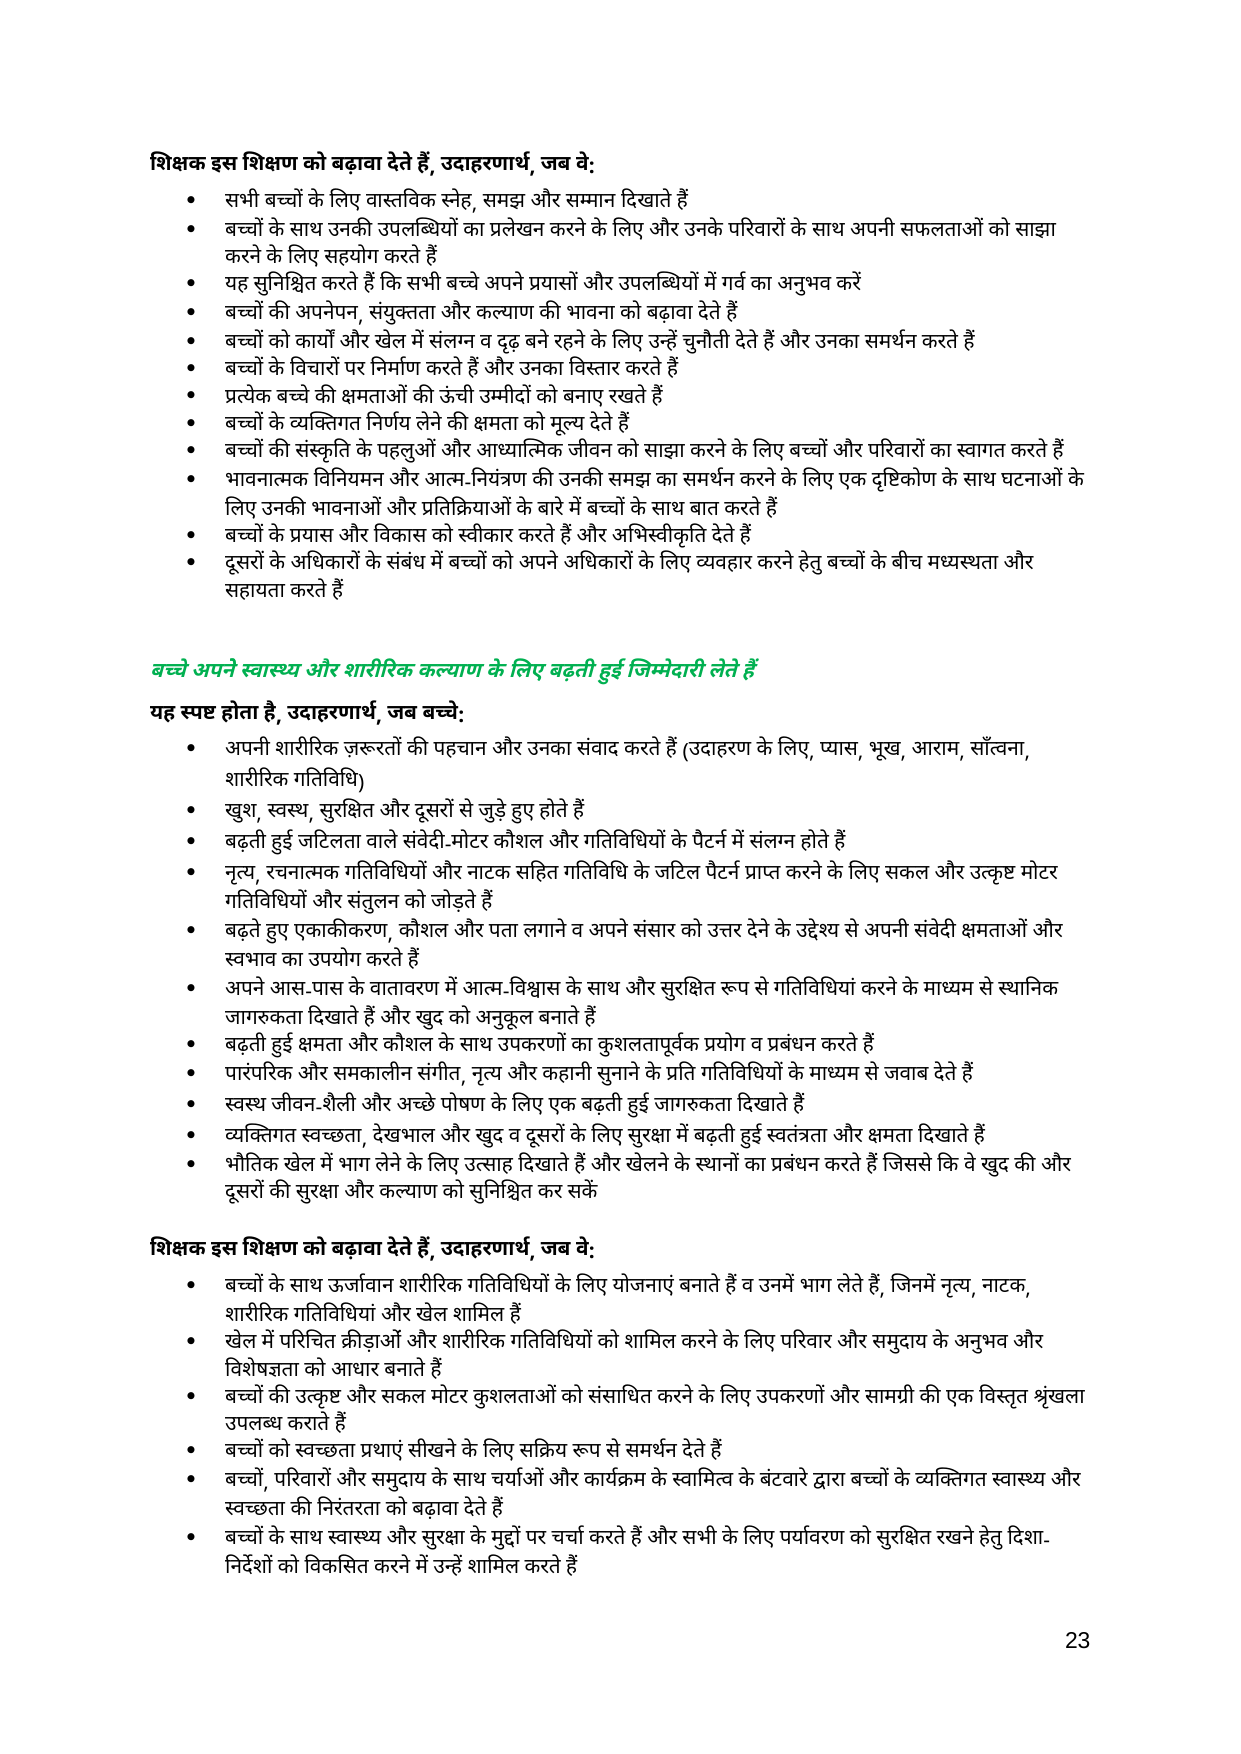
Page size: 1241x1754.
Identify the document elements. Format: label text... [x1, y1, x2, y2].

list बच्चों की अपनेपन, संयुक्तता और कल्याण की भावना को बढ़ावा देते हैं [187, 299, 1090, 330]
list भावनात्मक विनियमन और आत्म-नियंत्रण की उनकी समझ का समर्थन करने के लिए एक दृष्टिकोण के साथ घटनाओं के लिए उनकी भावनाओं और प्रतिक्रियाओं के बारे में बच्चों के साथ बात करते हैं [187, 466, 1090, 524]
text शिक्षक इस शिक्षण को बढ़ावा देते हैं, उदाहरणार्थ, जब वे: [150, 150, 1090, 181]
list दूसरों के अधिकारों के संबंध में बच्चों को अपने अधिकारों के लिए व्यवहार करने हेतु बच्चों के बीच मध्यस्थता और सहायता करते हैं [187, 551, 1090, 606]
list बच्चों को स्वच्छता प्रथाएं सीखने के लिए सक्रिय रूप से समर्थन देते हैं [187, 1439, 1090, 1466]
list स्वस्थ जीवन-शैली और अच्छे पोषण के लिए एक बढ़ती हुई जागरुकता दिखाते हैं [187, 1091, 1090, 1122]
list खुश, स्वस्थ, सुरक्षित और दूसरों से जुड़े हुए होते हैं [187, 797, 1090, 828]
text शिक्षक इस शिक्षण को बढ़ावा देते हैं, उदाहरणार्थ, जब वे: [150, 1235, 1090, 1266]
list बच्चों के प्रयास और विकास को स्वीकार करते हैं और अभिस्वीकृति देते हैं [187, 524, 1090, 551]
list बच्चों के साथ ऊर्जावान शारीरिक गतिविधियों के लिए योजनाएं बनाते हैं व उनमें भाग लेते हैं, जिनमें नृत्य, नाटक, शारीरिक गतिविधियां और खेल शामिल हैं [187, 1272, 1090, 1330]
list यह सुनिश्चित करते हैं कि सभी बच्चे अपने प्रयासों और उपलब्धियों में गर्व का अनुभव करें [187, 272, 1090, 299]
list सभी बच्चों के लिए वास्तविक स्नेह, समझ और सम्मान दिखाते हैं [187, 187, 1090, 218]
list भौतिक खेल में भाग लेने के लिए उत्साह दिखाते हैं और खेलने के स्थानों का प्रबंधन करते हैं जिससे कि वे खुद की और दूसरों की सुरक्षा और कल्याण को सुनिश्चित कर सकें [187, 1152, 1090, 1207]
list बच्चों, परिवारों और समुदाय के साथ चर्याओं और कार्यक्रम के स्वामित्व के बंटवारे द्वारा बच्चों के व्यक्तिगत स्वास्थ्य और स्वच्छता की निरंतरता को बढ़ावा देते हैं [187, 1466, 1090, 1524]
text यह स्पष्ट होता है, उदाहरणार्थ, जब बच्चे: [150, 699, 1090, 729]
list खेल में परिचित क्रीड़ाओंं और शारीरिक गतिविधियों को शामिल करने के लिए परिवार और समुदाय के अनुभव और विशेषज्ञता को आधार बनाते हैं [187, 1330, 1090, 1384]
list बच्चों के व्यक्तिगत निर्णय लेने की क्षमता को मूल्य देते हैं [187, 412, 1090, 439]
list बच्चों के साथ उनकी उपलब्धियों का प्रलेखन करने के लिए और उनके परिवारों के साथ अपनी सफलताओं को साझा करने के लिए सहयोग करते हैं [187, 218, 1090, 272]
list व्यक्तिगत स्वच्छता, देखभाल और खुद व दूसरों के लिए सुरक्षा में बढ़ती हुई स्वतंत्रता और क्षमता दिखाते हैं [187, 1122, 1090, 1152]
list बच्चों को कार्यों और खेल में संलग्न व दृढ़ बने रहने के लिए उन्हें चुनौती देते हैं और उनका समर्थन करते हैं [187, 330, 1090, 357]
list प्रत्येक बच्चे की क्षमताओं की ऊंची उम्मीदों को बनाए रखते हैं [187, 384, 1090, 412]
list अपने आस-पास के वातावरण में आत्म-विश्वास के साथ और सुरक्षित रूप से गतिविधियां करने के माध्यम से स्थानिक जागरुकता दिखाते हैं और खुद को अनुकूल बनाते हैं [187, 975, 1090, 1033]
subtitle बच्चे अपनेे स्वास्थ्य और शारीरिक कल्याण के लिए बढ़ती हुई जिम्मेदारी लेते हैं [150, 659, 1090, 686]
list नृत्य, रचनात्मक गतिविधियों और नाटक सहित गतिविधि के जटिल पैटर्न प्राप्त करने के लिए सकल और उत्कृष्ट मोटर गतिविधियों और संतुलन को जोड़ते हैं [187, 859, 1090, 917]
list बच्चों की उत्कृष्ट और सकल मोटर कुशलताओं को संसाधित करने के लिए उपकरणों और सामग्री की एक विस्तृत श्रृंखला उपलब्ध कराते हैं [187, 1384, 1090, 1439]
list बढ़ती हुई जटिलता वाले संवेदी-मोटर कौशल और गतिविधियों के पैटर्न में संलग्न होते हैं [187, 828, 1090, 859]
list बढ़ते हुए एकाकीकरण, कौशल और पता लगाने व अपने संसार को उत्तर देने के उद्देश्य से अपनी संवेदी क्षमताओं और स्वभाव का उपयोग करते हैं [187, 917, 1090, 975]
list पारंपरिक और समकालीन संगीत, नृत्य और कहानी सुनाने के प्रति गतिविधियों के माध्यम से जवाब देते हैं [187, 1060, 1090, 1091]
list बच्चों के विचारों पर निर्माण करते हैं और उनका विस्तार करते हैं [187, 357, 1090, 384]
list बढ़ती हुई क्षमता और कौशल के साथ उपकरणों का कुशलतापूर्वक प्रयोग व प्रबंधन करते हैं [187, 1033, 1090, 1060]
list बच्चों की संस्कृति के पहलुओं और आध्यात्मिक जीवन को साझा करने के लिए बच्चों और परिवारों का स्वागत करते हैं [187, 439, 1090, 466]
list अपनी शारीरिक ज़रूरतों की पहचान और उनका संवाद करते हैं (उदाहरण के लिए, प्यास, भूख, आराम, साँत्वना, शारीरिक गतिविधि) [187, 735, 1090, 797]
list बच्चों के साथ स्वास्थ्य और सुरक्षा के मुद्दों पर चर्चा करते हैं और सभी के लिए पर्यावरण को सुरक्षित रखने हेतु दिशा-निर्देशों को विकसित करने में उन्हें शामिल करते हैं [187, 1524, 1090, 1582]
